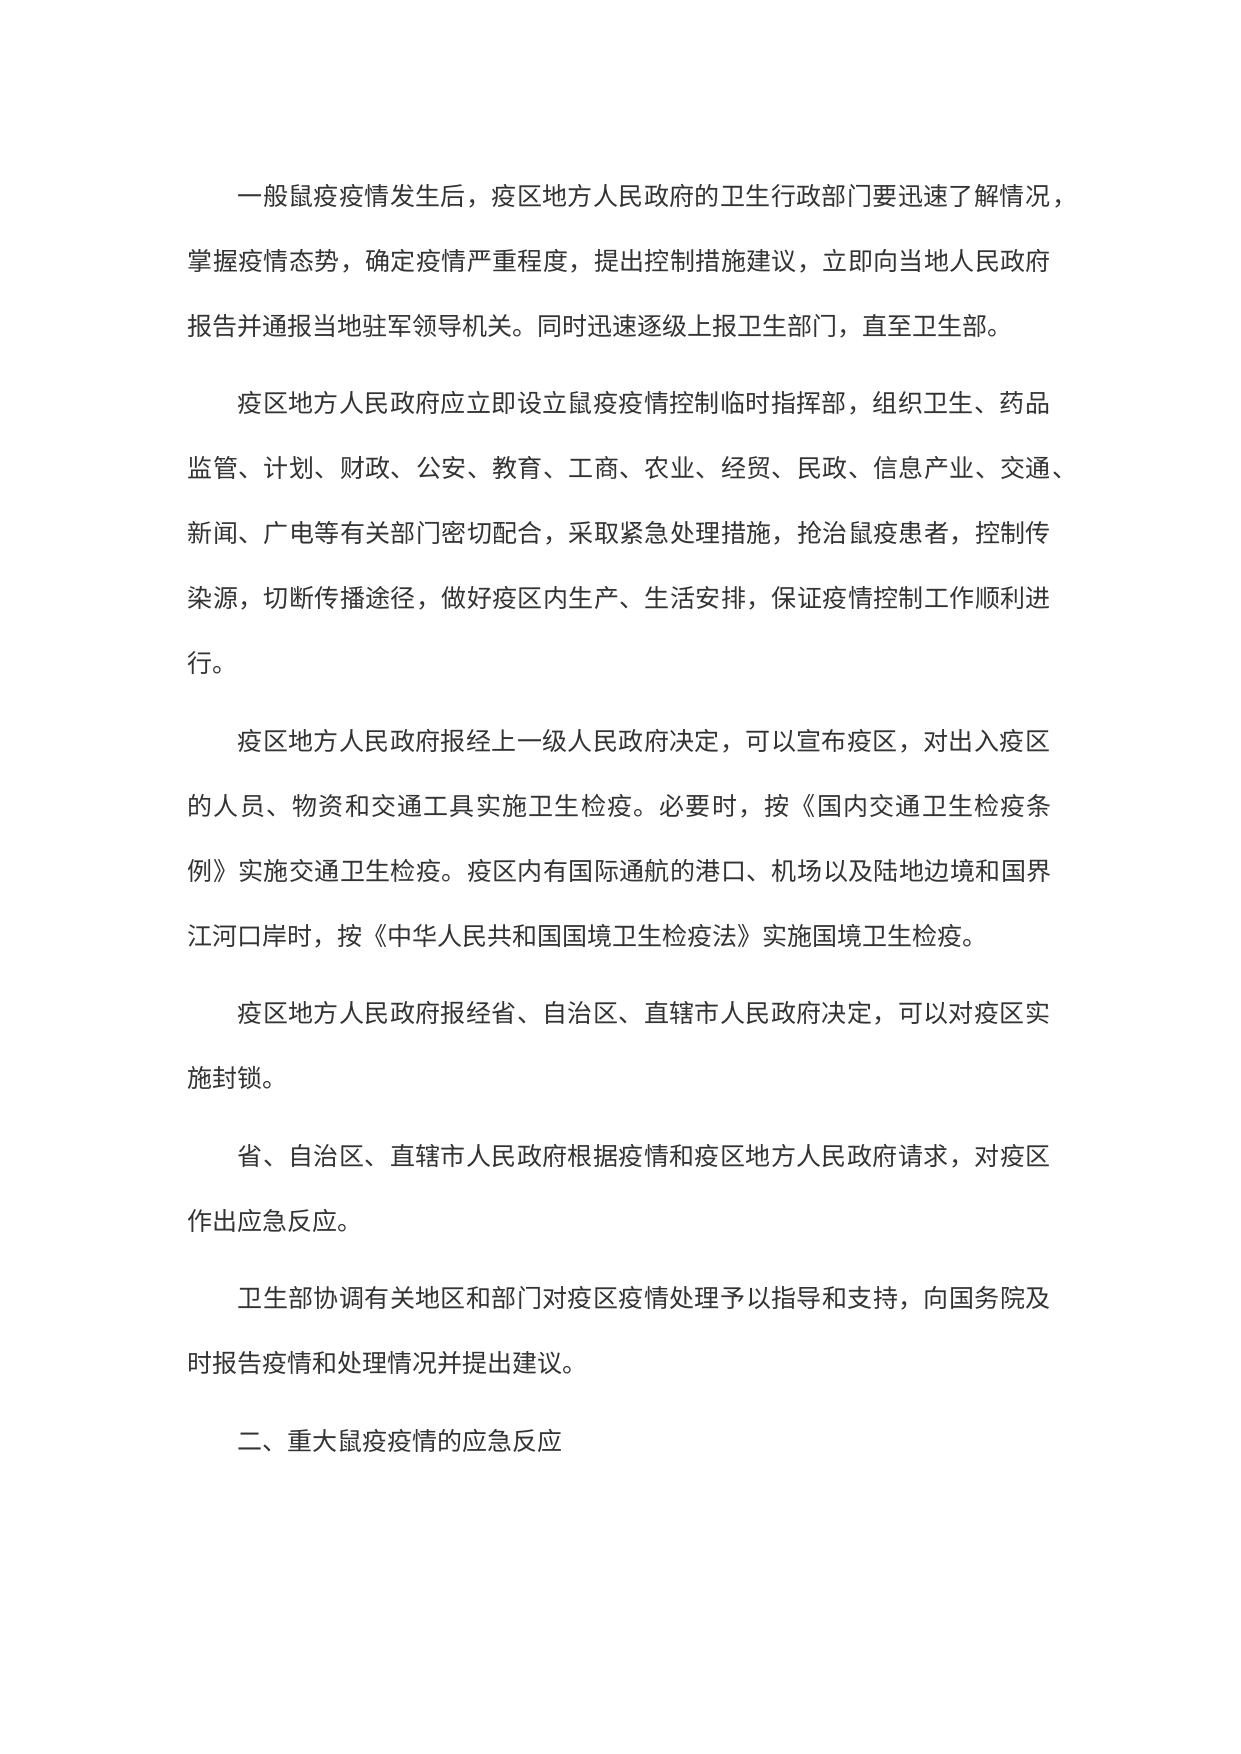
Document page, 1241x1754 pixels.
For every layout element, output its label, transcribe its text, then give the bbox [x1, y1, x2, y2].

text 省、自治区、直辖市人民政府根据疫情和疫区地方人民政府请求，对疫区作出应急反应。 [187, 1122, 1053, 1252]
text 疫区地方人民政府报经上一级人民政府决定，可以宣布疫区，对出入疫区的人员、物资和交通工具实施卫生检疫。必要时，按《国内交通卫生检疫条例》实施交通卫生检疫。疫区内有国际通航的港口、机场以及陆地边境和国界江河口岸时，按《中华人民共和国国境卫生检疫法》实施国境卫生检疫。 [187, 707, 1053, 967]
text 卫生部协调有关地区和部门对疫区疫情处理予以指导和支持，向国务院及时报告疫情和处理情况并提出建议。 [187, 1264, 1053, 1394]
text 二、重大鼠疫疫情的应急反应 [187, 1407, 1053, 1472]
text 一般鼠疫疫情发生后，疫区地方人民政府的卫生行政部门要迅速了解情况，掌握疫情态势，确定疫情严重程度，提出控制措施建议，立即向当地人民政府报告并通报当地驻军领导机关。同时迅速逐级上报卫生部门，直至卫生部。 [187, 162, 1053, 357]
text 疫区地方人民政府报经省、自治区、直辖市人民政府决定，可以对疫区实施封锁。 [187, 979, 1053, 1109]
text 疫区地方人民政府应立即设立鼠疫疫情控制临时指挥部，组织卫生、药品监管、计划、财政、公安、教育、工商、农业、经贸、民政、信息产业、交通、新闻、广电等有关部门密切配合，采取紧急处理措施，抢治鼠疫患者，控制传染源，切断传播途径，做好疫区内生产、生活安排，保证疫情控制工作顺利进行。 [187, 369, 1053, 694]
